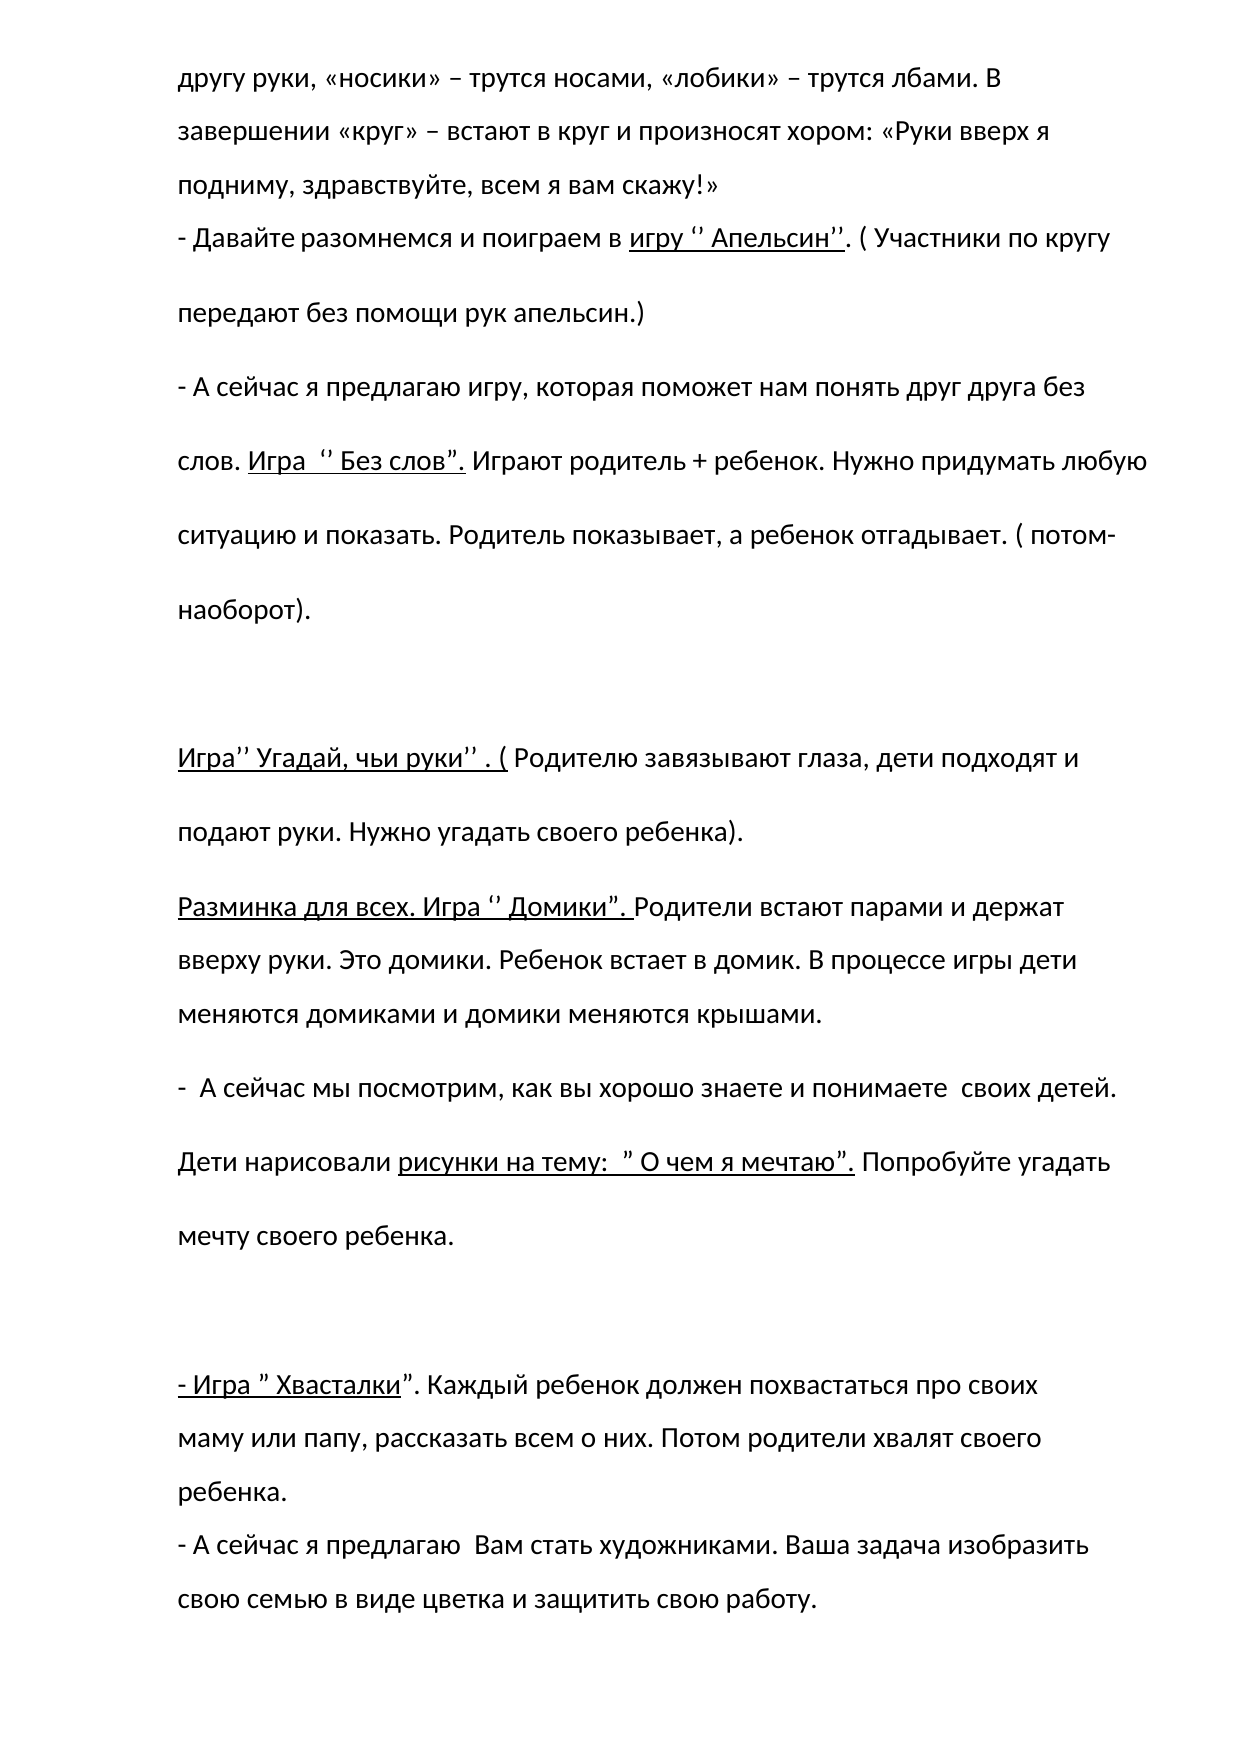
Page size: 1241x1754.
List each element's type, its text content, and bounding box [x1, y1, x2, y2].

text подают руки. Нужно угадать своего ребенка). [177, 813, 1152, 849]
text слов. Игра ‘’ Без слов”. Играют родитель + ребенок. Нужно придумать любую [177, 442, 1152, 478]
text маму или папу, рассказать всем о них. Потом родители хвалят своего ребенка. [177, 1419, 1152, 1508]
text - А сейчас я предлагаю игру, которая поможет нам понять друг друга без [177, 368, 1152, 403]
text - Игра ” Хвасталки”. Каждый ребенок должен похвастаться про своих [177, 1366, 1152, 1402]
text Разминка для всех. Игра ‘’ Домики”. Родители встают парами и держат вверху руки. Это домики. Ребенок встает в домик. В процессе игры дети меняются домиками и домики меняются крышами. [177, 888, 1152, 1030]
text ситуацию и показать. Родитель показывает, а ребенок отгадывает. ( потом- [177, 516, 1152, 552]
text мечту своего ребенка. [177, 1217, 1152, 1253]
text Игра’’ Угадай, чьи руки’’ . ( Родителю завязывают глаза, дети подходят и [177, 739, 1152, 775]
text Дети нарисовали рисунки на тему: ” О чем я мечтаю”. Попробуйте угадать [177, 1143, 1152, 1179]
text наоборот). [177, 591, 1152, 626]
text - Давайте разомнемся и поиграем в игру ‘’ Апельсин’’. ( Участники по кругу [177, 219, 1152, 255]
text передают без помощи рук апельсин.) [177, 294, 1152, 329]
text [177, 59, 1152, 202]
text - А сейчас мы посмотрим, как вы хорошо знаете и понимаете своих детей. [177, 1069, 1152, 1104]
text - А сейчас я предлагаю Вам стать художниками. Ваша задача изобразить свою семью в виде цветка и защитить свою работу. [177, 1526, 1152, 1615]
